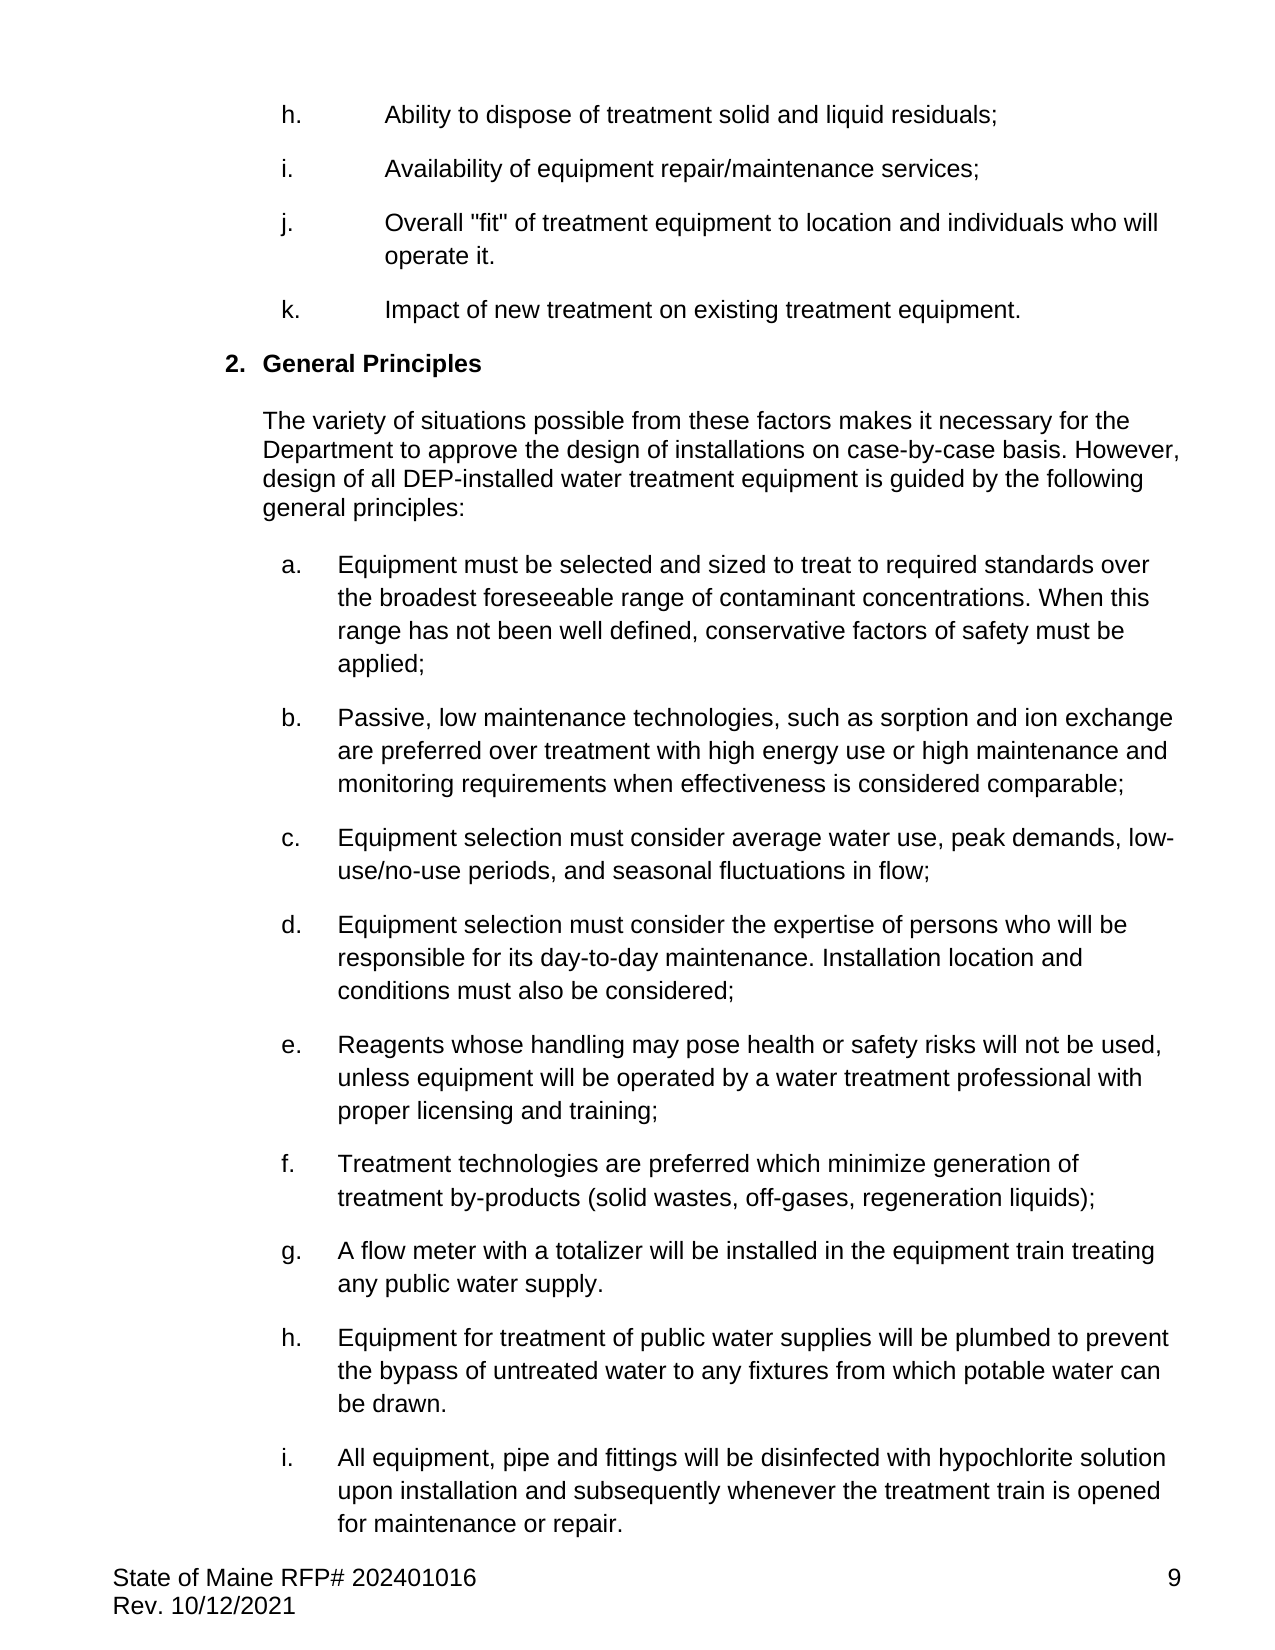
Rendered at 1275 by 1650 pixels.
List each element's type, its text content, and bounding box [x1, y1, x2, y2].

list Passive, low maintenance technologies, such as sorption and ion exchange are preferred over treatment with high energy use or high maintenance and monitoring requirements when effectiveness is considered comparable; [281, 703, 1181, 798]
list Overall "fit" of treatment equipment to location and individuals who will operate it. [281, 208, 1181, 270]
list All equipment, pipe and fittings will be disinfected with hypochlorite solution upon installation and subsequently whenever the treatment train is opened for maintenance or repair. [281, 1443, 1181, 1538]
list Reagents whose handling may pose health or safety risks will not be used, unless equipment will be operated by a water treatment professional with proper licensing and training; [281, 1029, 1181, 1124]
text The variety of situations possible from these factors makes it necessary for the Department to approve the design of installations on case-by-case basis. However, design of all DEP-installed water treatment equipment is guided by the following general principles: [262, 406, 1181, 521]
list General Principles [225, 349, 1181, 377]
list Equipment selection must consider average water use, peak demands, low-use/no-use periods, and seasonal fluctuations in flow; [281, 823, 1181, 884]
list Impact of new treatment on existing treatment equipment. [281, 295, 1181, 324]
list Ability to dispose of treatment solid and liquid residuals; [281, 100, 1181, 129]
list A flow meter with a totalizer will be installed in the equipment train treating any public water supply. [281, 1236, 1181, 1298]
list Equipment for treatment of public water supplies will be plumbed to prevent the bypass of untreated water to any fixtures from which potable water can be drawn. [281, 1323, 1181, 1418]
list Equipment selection must consider the expertise of persons who will be responsible for its day-to-day maintenance. Installation location and conditions must also be considered; [281, 910, 1181, 1004]
list Equipment must be selected and sized to treat to required standards over the broadest foreseeable range of contaminant concentrations. When this range has not been well defined, conservative factors of safety must be applied; [281, 550, 1181, 678]
list Treatment technologies are preferred which minimize generation of treatment by-products (solid wastes, off-gases, regeneration liquids); [281, 1149, 1181, 1211]
list Availability of equipment repair/maintenance services; [281, 154, 1181, 183]
